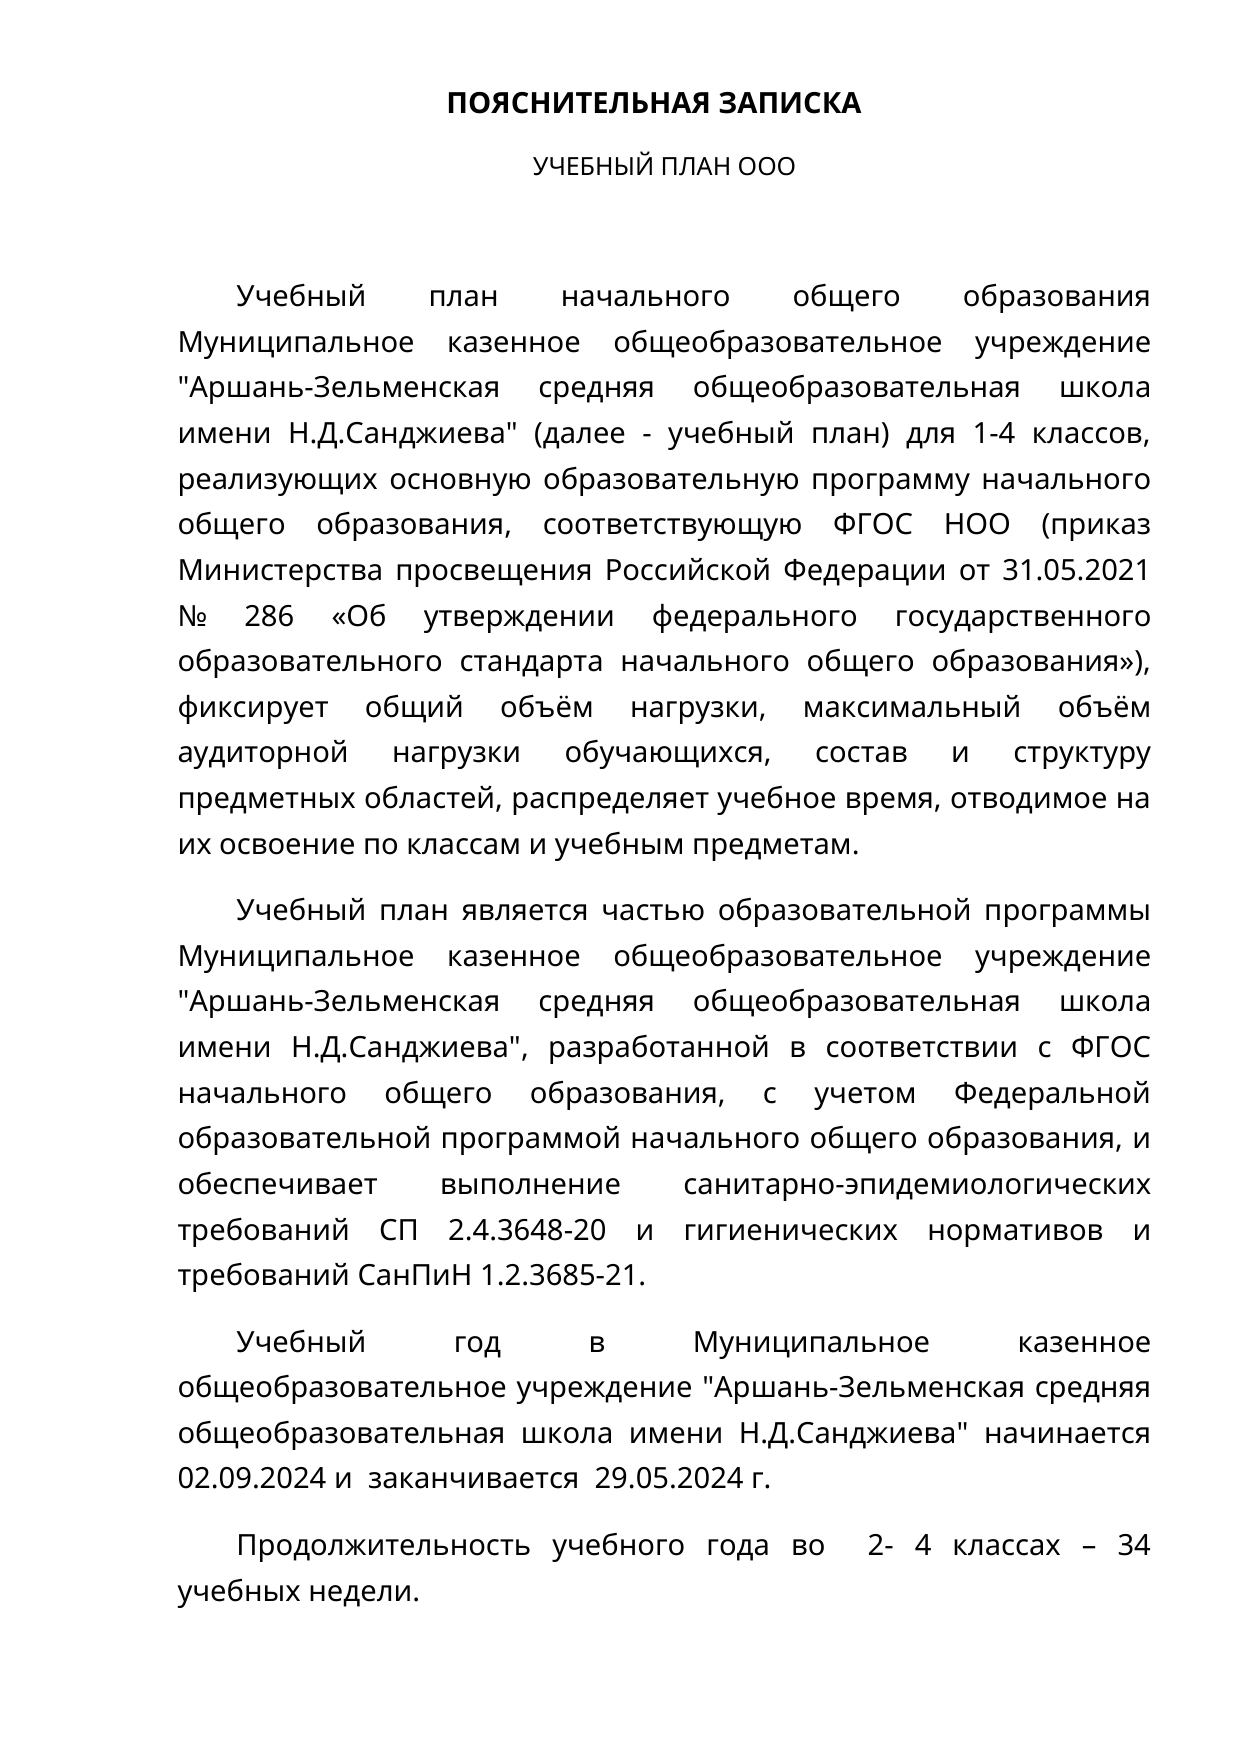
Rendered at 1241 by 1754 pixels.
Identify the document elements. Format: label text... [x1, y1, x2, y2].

text Учебный план является частью образовательной программы Муниципальное казенное общеобразовательное учреждение "Аршань-Зельменская средняя общеобразовательная школа имени Н.Д.Санджиева", разработанной в соответствии с ФГОС начального общего образования, с учетом Федеральной образовательной программой начального общего образования, и обеспечивает выполнение санитарно-эпидемиологических требований СП 2.4.3648-20 и гигиенических нормативов и требований СанПиН 1.2.3685-21. [177, 889, 1152, 1294]
text Учебный год в Муниципальное казенное общеобразовательное учреждение "Аршань-Зельменская средняя общеобразовательная школа имени Н.Д.Санджиева" начинается 02.09.2024 и заканчивается 29.05.2024 г. [177, 1321, 1152, 1497]
text Продолжительность учебного года во 2- 4 классах – 34 учебных недели. [177, 1524, 1152, 1609]
text УЧЕБНЫЙ ПЛАН ООО [177, 149, 1152, 183]
text Учебный план начального общего образования Муниципальное казенное общеобразовательное учреждение "Аршань-Зельменская средняя общеобразовательная школа имени Н.Д.Санджиева" (далее - учебный план) для 1-4 классов, реализующих основную образовательную программу начального общего образования, соответствующую ФГОС НОО (приказ Министерства просвещения Российской Федерации от 31.05.2021 № 286 «Об утверждении федерального государственного образовательного стандарта начального общего образования»), фиксирует общий объём нагрузки, максимальный объём аудиторной нагрузки обучающихся, состав и структуру предметных областей, распределяет учебное время, отводимое на их освоение по классам и учебным предметам. [177, 276, 1152, 863]
text ПОЯСНИТЕЛЬНАЯ ЗАПИСКА [177, 83, 1152, 122]
